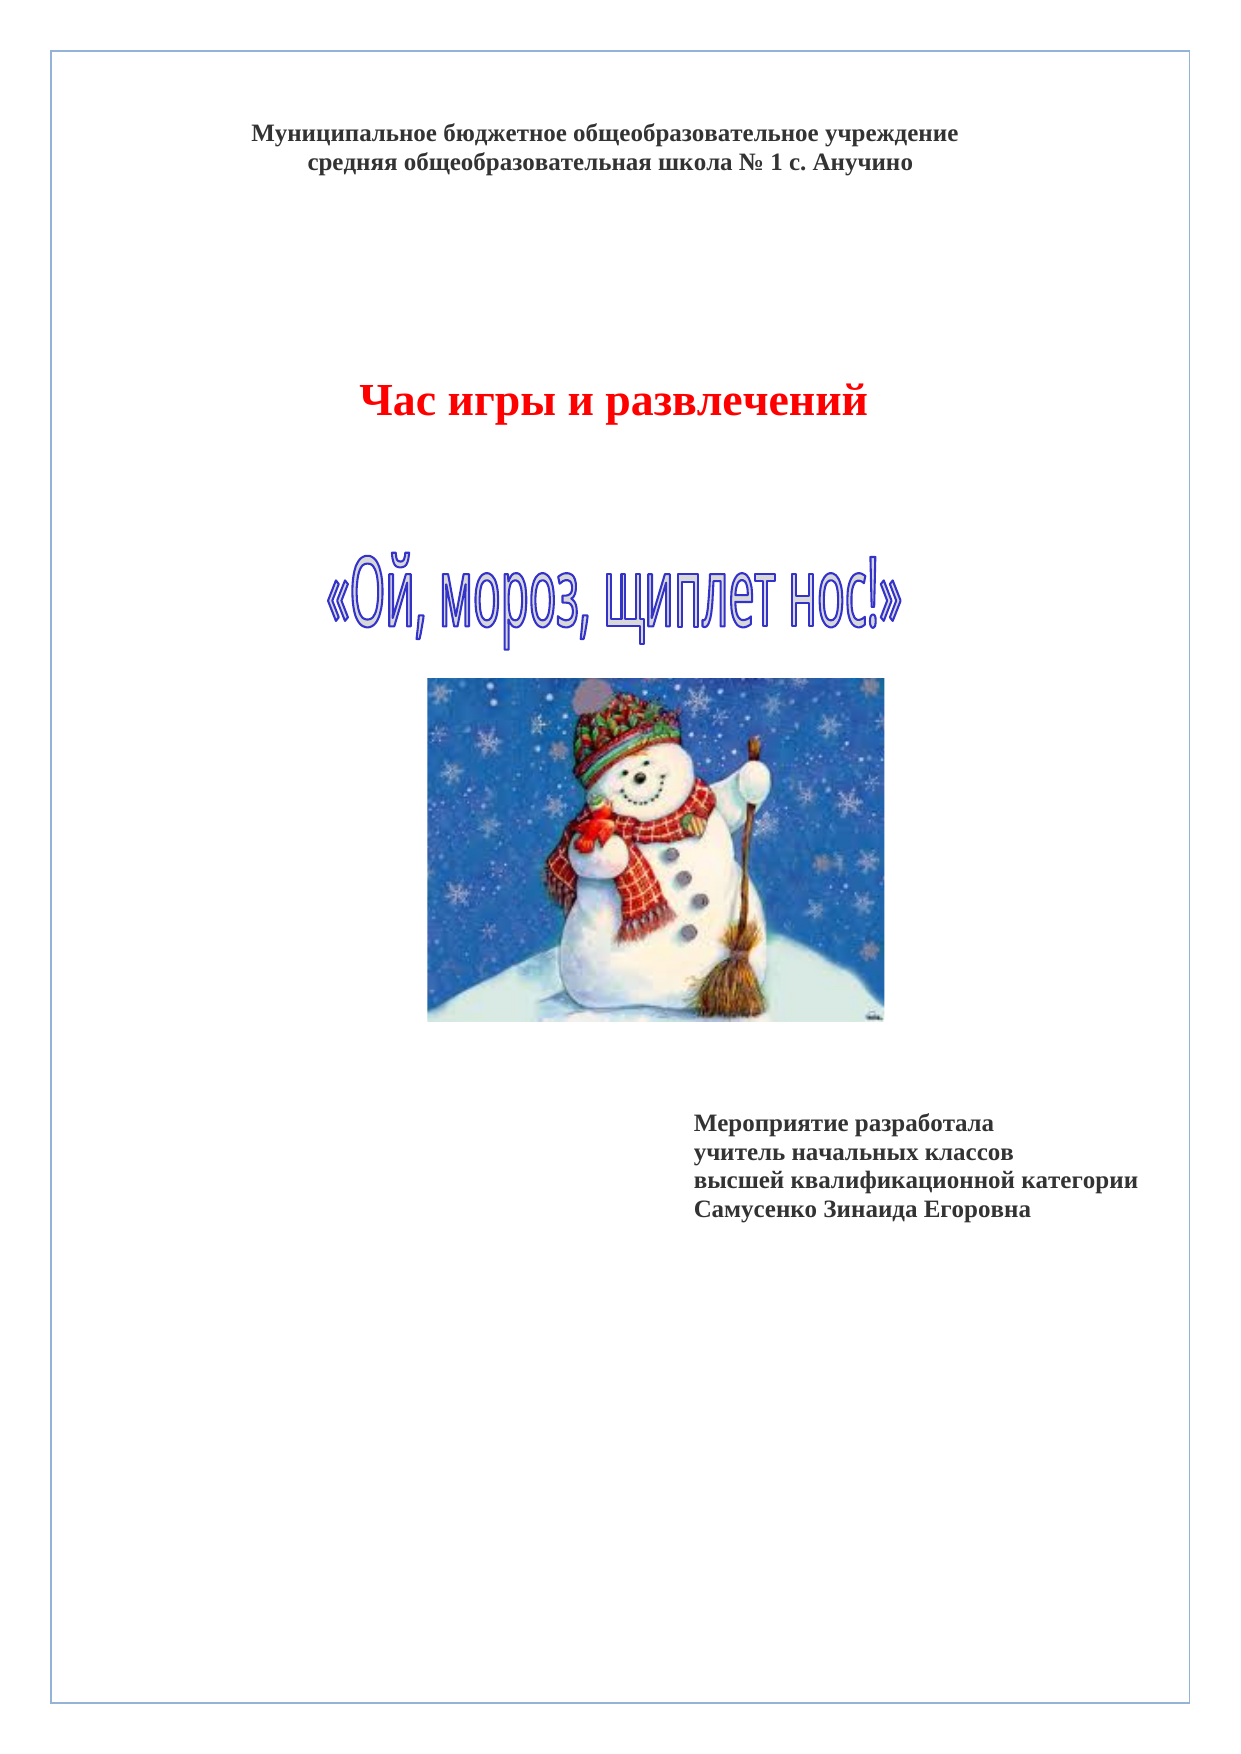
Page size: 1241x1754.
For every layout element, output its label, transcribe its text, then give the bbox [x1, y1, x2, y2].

text средняя общеобразовательная школа № 1 с. Анучино [251, 147, 1152, 176]
picture [427, 678, 885, 1022]
text учитель начальных классов [693, 1137, 1152, 1165]
text Муниципальное бюджетное общеобразовательное учреждение [251, 118, 1152, 147]
text высшей квалификационной категории [693, 1165, 1152, 1194]
text Час игры и развлечений [325, 372, 1152, 425]
text Мероприятие разработала [693, 1108, 1152, 1137]
text Самусенко Зинаида Егоровна [693, 1194, 1152, 1223]
